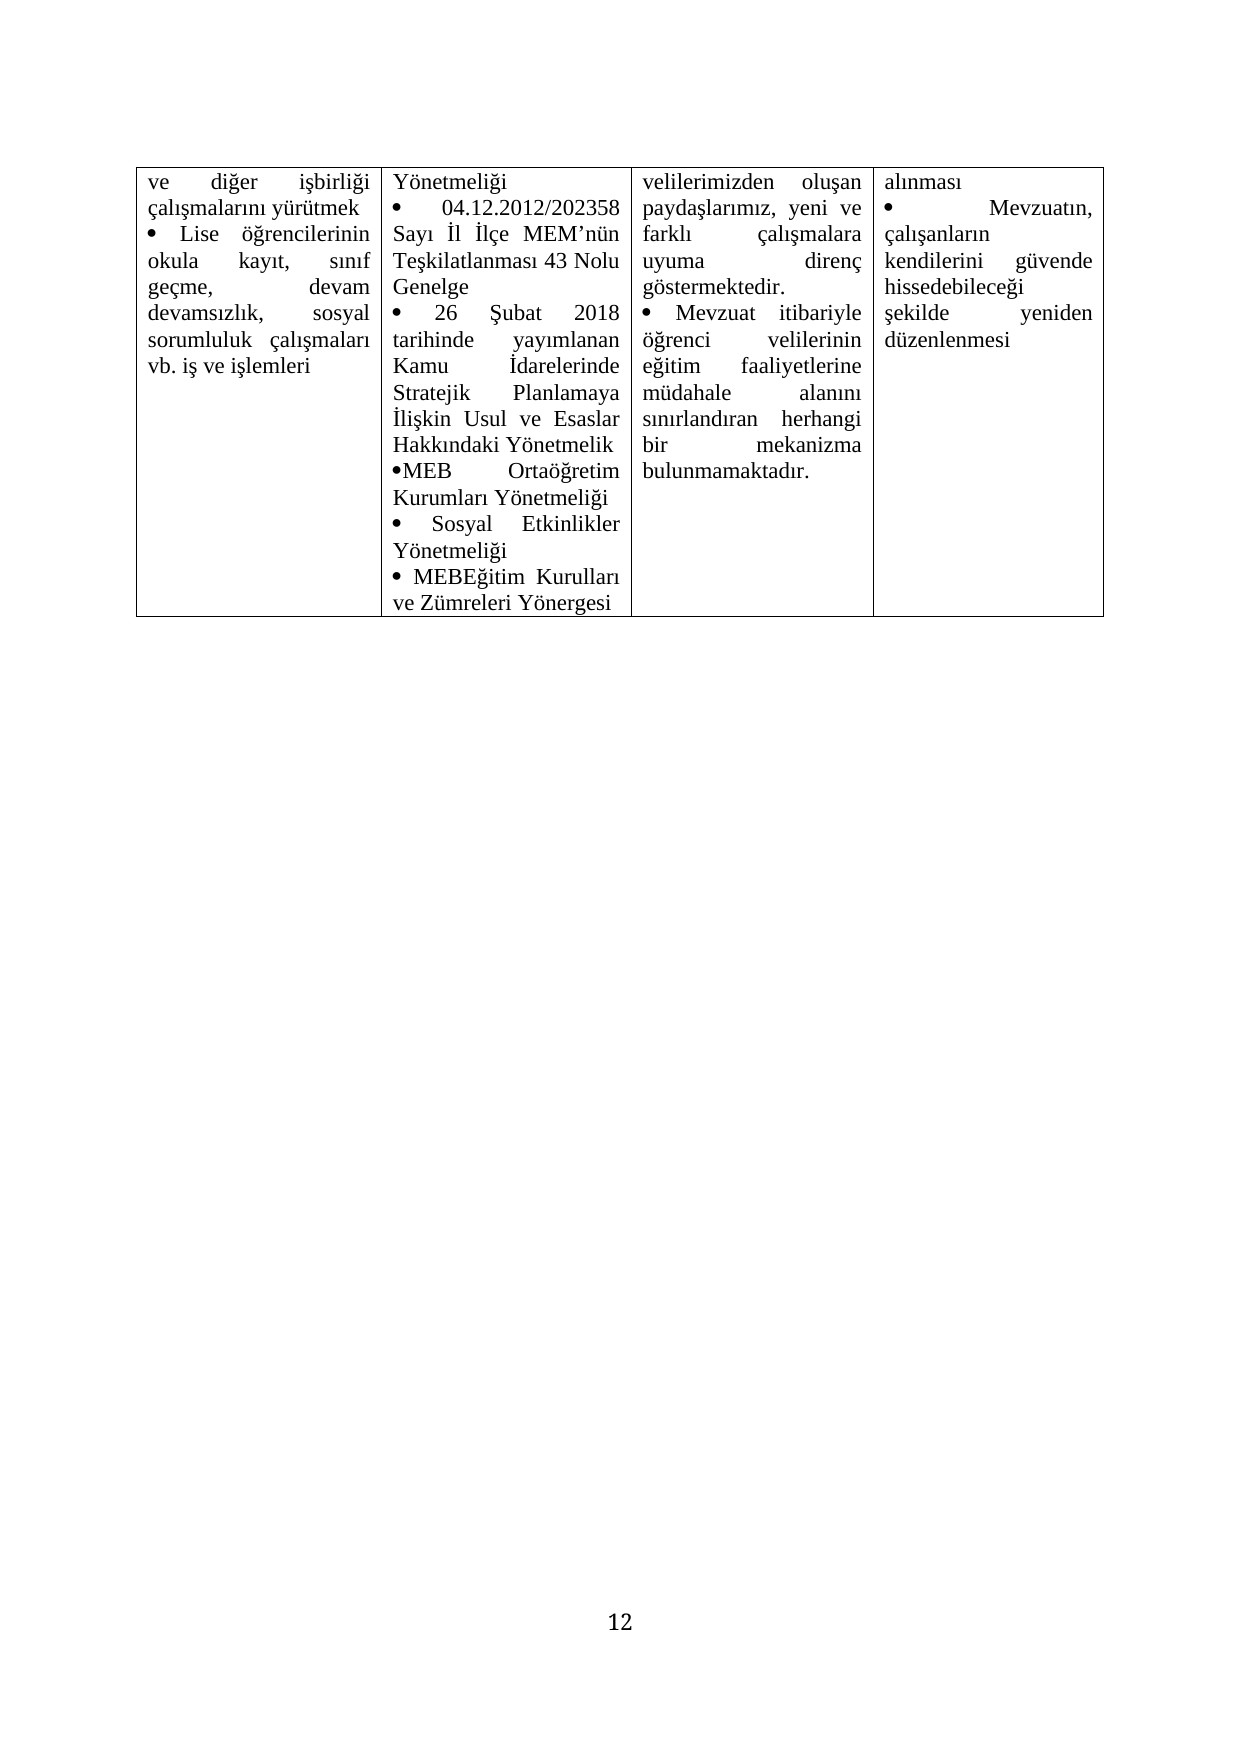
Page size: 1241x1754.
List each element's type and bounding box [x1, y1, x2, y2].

table_cell [137, 168, 381, 616]
table_cell [632, 168, 873, 616]
table_cell [382, 168, 631, 616]
table_cell [874, 168, 1103, 616]
